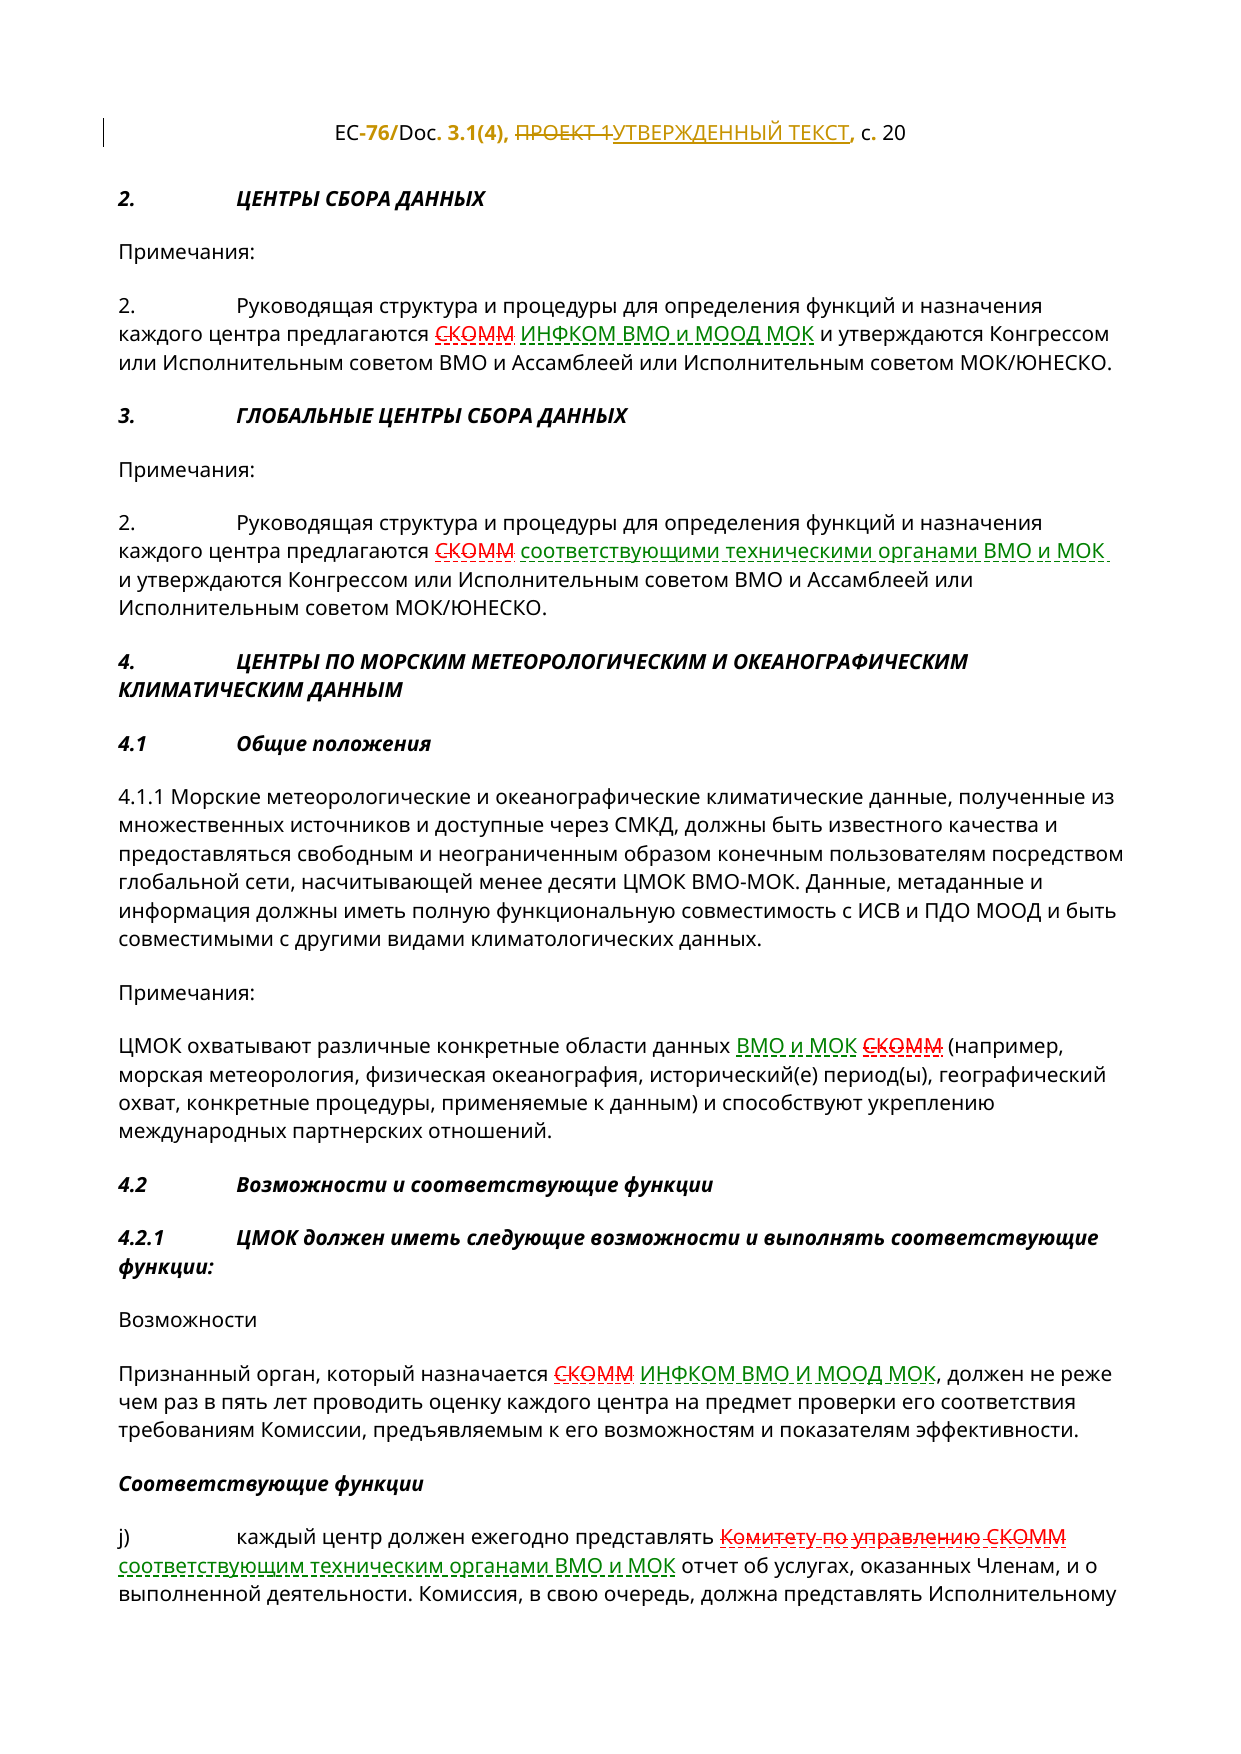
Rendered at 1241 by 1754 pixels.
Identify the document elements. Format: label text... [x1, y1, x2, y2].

text Примечания: [118, 237, 1122, 266]
text 4.2.1 ЦМОК должен иметь следующие возможности и выполнять соответствующие функции: [118, 1223, 1122, 1280]
text Признанный орган, который назначается СКОММ ИНФКОМ ВМО И МООД МОК, должен не реже чем раз в пять лет проводить оценку каждого центра на предмет проверки его соответствия требованиям Комиссии, предъявляемым к его возможностям и показателям эффективности. [118, 1359, 1122, 1444]
text 2. Руководящая структура и процедуры для определения функций и назначения каждого центра предлагаются СКОММ ИНФКОМ ВМО и МООД МОК и утверждаются Конгрессом или Исполнительным советом ВМО и Ассамблеей или Исполнительным советом МОК/ЮНЕСКО. [118, 291, 1122, 376]
text 4. ЦЕНТРЫ ПО МОРСКИМ МЕТЕОРОЛОГИЧЕСКИМ И ОКЕАНОГРАФИЧЕСКИМ КЛИМАТИЧЕСКИМ ДАННЫМ [118, 647, 1122, 704]
text ЦМОК охватывают различные конкретные области данных ВМО и МОК СКОММ (например, морская метеорология, физическая океанография, исторический(е) период(ы), географический охват, конкретные процедуры, применяемые к данным) и способствуют укреплению международных партнерских отношений. [118, 1031, 1122, 1145]
text 4.1.1 Морские метеорологические и океанографические климатические данные, полученные из множественных источников и доступные через СМКД, должны быть известного качества и предоставляться свободным и неограниченным образом конечным пользователям посредством глобальной сети, насчитывающей менее десяти ЦМОК ВМО-МОК. Данные, метаданные и информация должны иметь полную функциональную совместимость с ИСВ и ПДО МООД и быть совместимыми с другими видами климатологических данных. [118, 782, 1140, 953]
text 4.1 Общие положения [118, 729, 1122, 757]
text Примечания: [118, 455, 1122, 483]
text 2. ЦЕНТРЫ СБОРА ДАННЫХ [118, 184, 1122, 212]
text 4.2 Возможности и соответствующие функции [118, 1170, 1122, 1198]
text Соответствующие функции [118, 1469, 1122, 1497]
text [118, 1522, 1122, 1608]
text Возможности [118, 1305, 1122, 1334]
text 2. Руководящая структура и процедуры для определения функций и назначения каждого центра предлагаются СКОММ соответствующими техническими органами ВМО и МОК и утверждаются Конгрессом или Исполнительным советом ВМО и Ассамблеей или Исполнительным советом МОК/ЮНЕСКО. [118, 508, 1122, 622]
text Примечания: [118, 978, 1122, 1006]
text 3. ГЛОБАЛЬНЫЕ ЦЕНТРЫ СБОРА ДАННЫХ [118, 401, 1122, 430]
